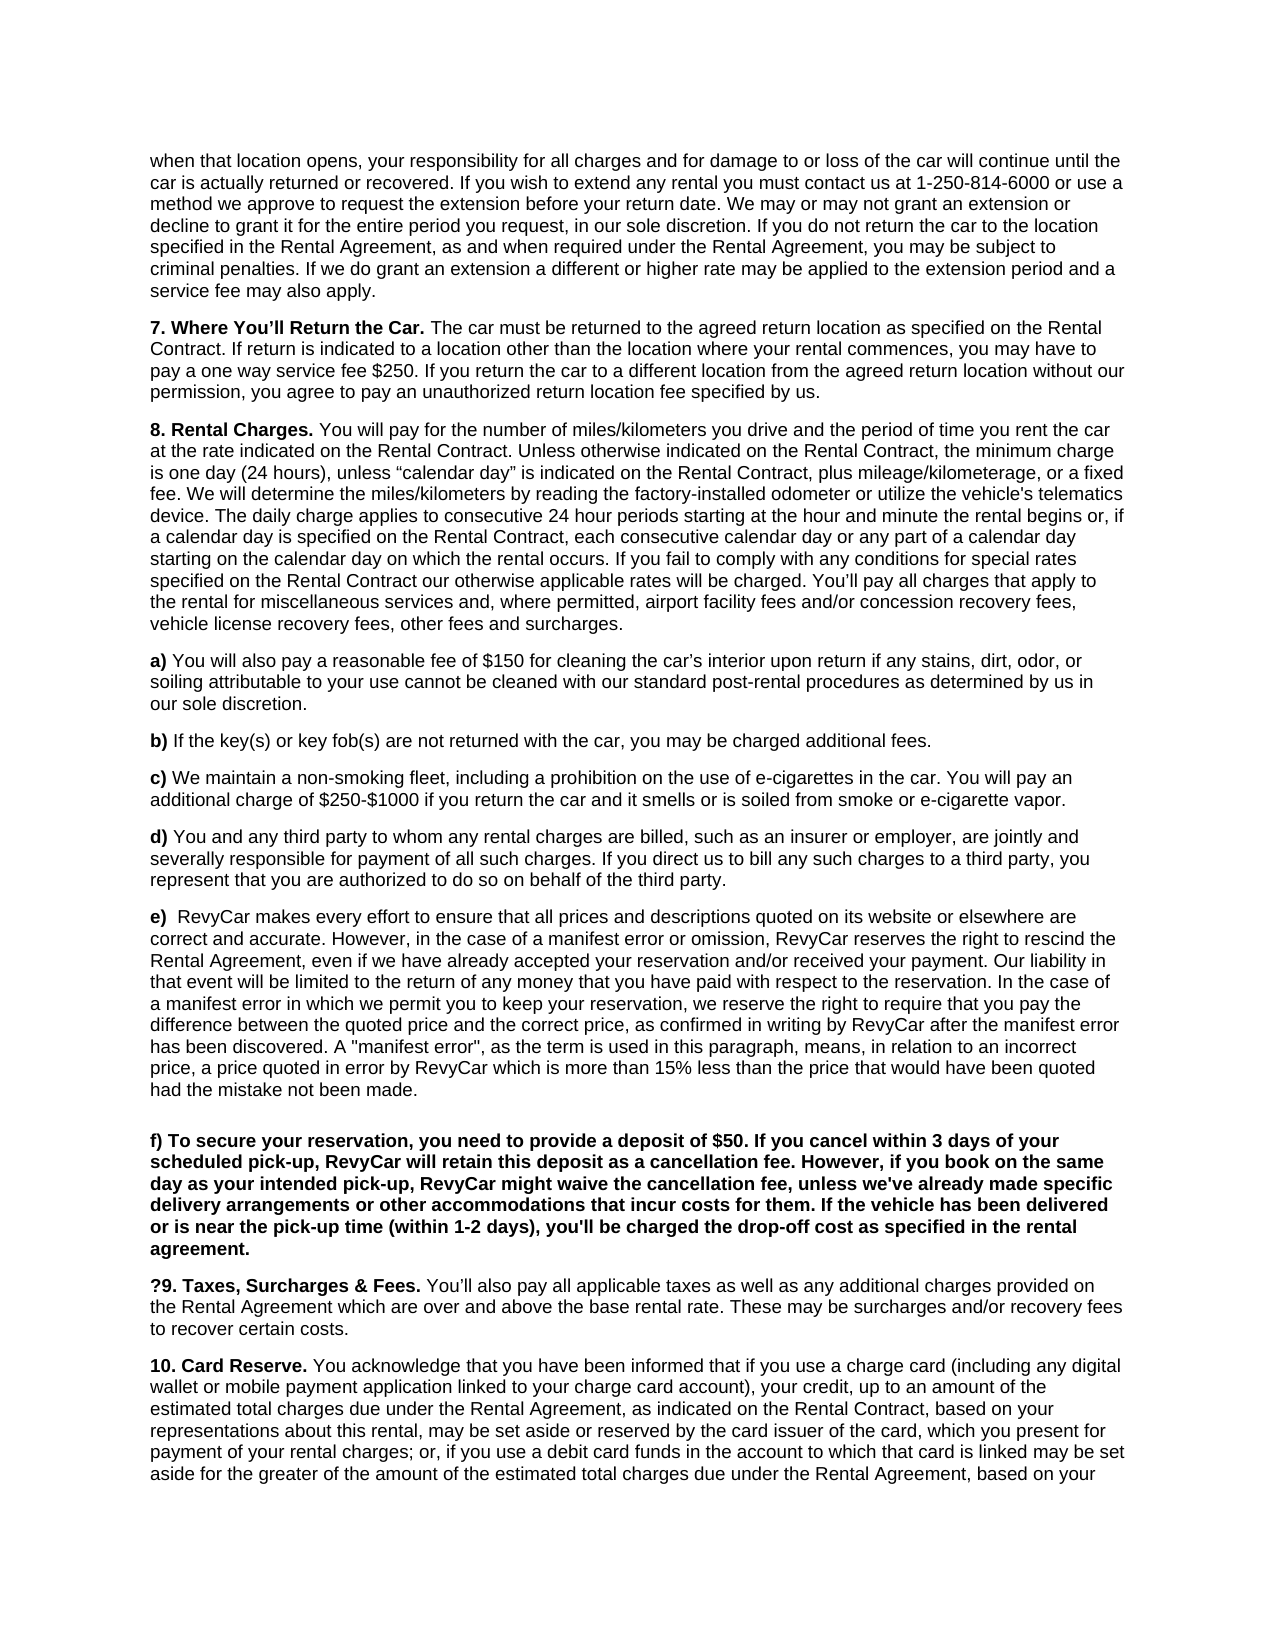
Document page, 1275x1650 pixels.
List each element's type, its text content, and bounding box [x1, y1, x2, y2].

text f) To secure your reservation, you need to provide a deposit of $50. If you cancel within 3 days of your scheduled pick-up, RevyCar will retain this deposit as a cancellation fee. However, if you book on the same day as your intended pick-up, RevyCar might waive the cancellation fee, unless we've already made specific delivery arrangements or other accommodations that incur costs for them. If the vehicle has been delivered or is near the pick-up time (within 1-2 days), you'll be charged the drop-off cost as specified in the rental agreement. [150, 1129, 1125, 1259]
text b) If the key(s) or key fob(s) are not returned with the car, you may be charged additional fees. [150, 730, 1125, 752]
text 7. Where You’ll Return the Car. The car must be returned to the agreed return location as specified on the Rental Contract. If return is indicated to a location other than the location where your rental commences, you may have to pay a one way service fee $250. If you return the car to a different location from the agreed return location without our permission, you agree to pay an unauthorized return location fee specified by us. [150, 317, 1125, 403]
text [150, 150, 1125, 301]
text d) You and any third party to whom any rental charges are billed, such as an insurer or employer, are jointly and severally responsible for payment of all such charges. If you direct us to bill any such charges to a third party, you represent that you are authorized to do so on behalf of the third party. [150, 826, 1125, 891]
text c) We maintain a non-smoking fleet, including a prohibition on the use of e-cigarettes in the car. You will pay an additional charge of $250-$1000 if you return the car and it smells or is soiled from smoke or e-cigarette vapor. [150, 767, 1125, 810]
text ?9. Taxes, Surcharges & Fees. You’ll also pay all applicable taxes as well as any additional charges provided on the Rental Agreement which are over and above the base rental rate. These may be surcharges and/or recovery fees to recover certain costs. [150, 1274, 1125, 1339]
text a) You will also pay a reasonable fee of $150 for cleaning the car’s interior upon return if any stains, dirt, odor, or soiling attributable to your use cannot be cleaned with our standard post-rental procedures as determined by us in our sole discretion. [150, 650, 1125, 714]
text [150, 1355, 1125, 1484]
text 8. Rental Charges. You will pay for the number of miles/kilometers you drive and the period of time you rent the car at the rate indicated on the Rental Contract. Unless otherwise indicated on the Rental Contract, the minimum charge is one day (24 hours), unless “calendar day” is indicated on the Rental Contract, plus mileage/kilometerage, or a fixed fee. We will determine the miles/kilometers by reading the factory-installed odometer or utilize the vehicle's telematics device. The daily charge applies to consecutive 24 hour periods starting at the hour and minute the rental begins or, if a calendar day is specified on the Rental Contract, each consecutive calendar day or any part of a calendar day starting on the calendar day on which the rental occurs. If you fail to comply with any conditions for special rates specified on the Rental Contract our otherwise applicable rates will be charged. You’ll pay all charges that apply to the rental for miscellaneous services and, where permitted, airport facility fees and/or concession recovery fees, vehicle license recovery fees, other fees and surcharges. [150, 418, 1125, 634]
text e) RevyCar makes every effort to ensure that all prices and descriptions quoted on its website or elsewhere are correct and accurate. However, in the case of a manifest error or omission, RevyCar reserves the right to rescind the Rental Agreement, even if we have already accepted your reservation and/or received your payment. Our liability in that event will be limited to the return of any money that you have paid with respect to the reservation. In the case of a manifest error in which we permit you to keep your reservation, we reserve the right to require that you pay the difference between the quoted price and the correct price, as confirmed in writing by RevyCar after the manifest error has been discovered. A "manifest error", as the term is used in this paragraph, means, in relation to an incorrect price, a price quoted in error by RevyCar which is more than 15% less than the price that would have been quoted had the mistake not been made. [150, 906, 1125, 1100]
